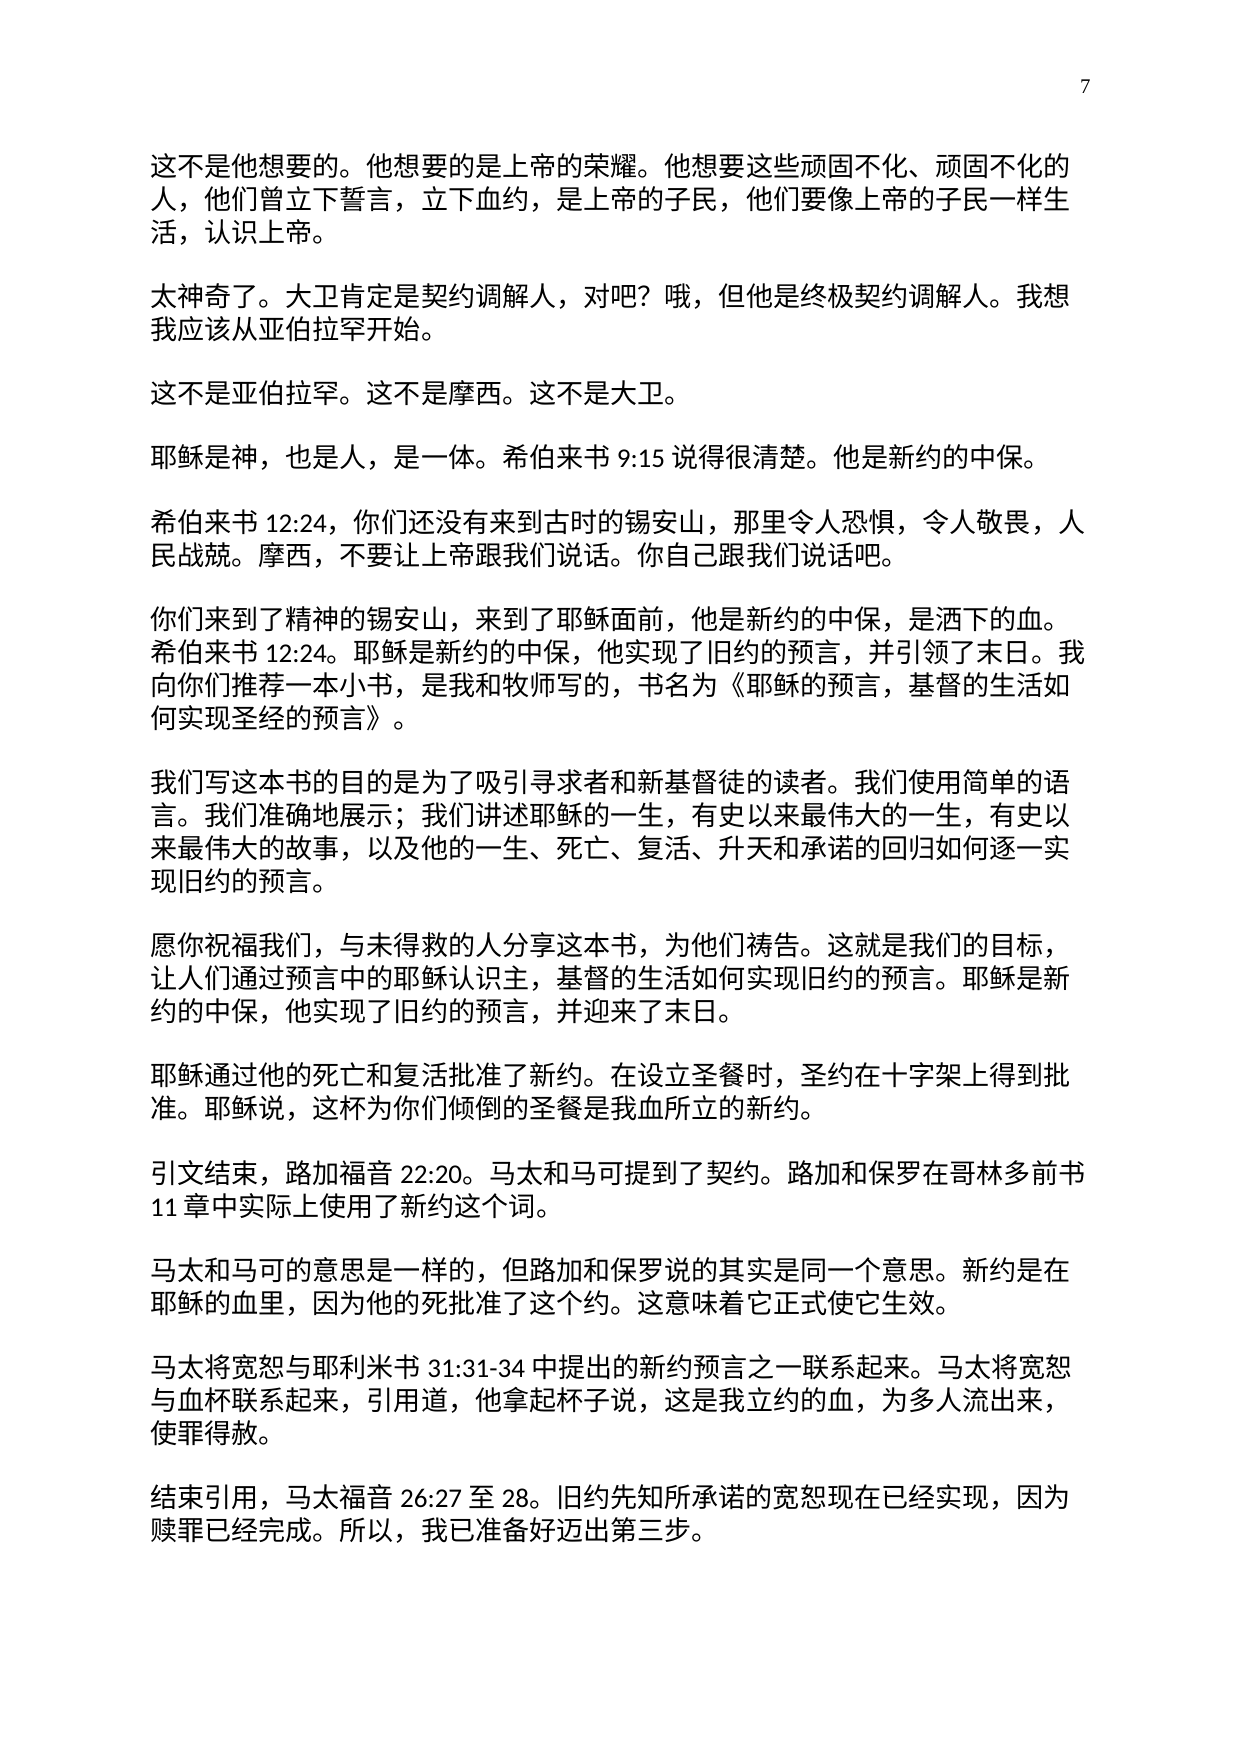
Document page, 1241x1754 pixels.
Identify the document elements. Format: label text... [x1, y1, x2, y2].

text 马太和马可的意思是一样的，但路加和保罗说的其实是同一个意思。新约是在耶稣的血里，因为他的死批准了这个约。这意味着它正式使它生效。 [150, 1254, 1090, 1320]
text 太神奇了。大卫肯定是契约调解人，对吧？哦，但他是终极契约调解人。我想我应该从亚伯拉罕开始。 [150, 280, 1090, 346]
text 结束引用，马太福音 26:27 至 28。旧约先知所承诺的宽恕现在已经实现，因为赎罪已经完成。所以，我已准备好迈出第三步。 [150, 1481, 1090, 1547]
text 希伯来书 12:24，你们还没有来到古时的锡安山，那里令人恐惧，令人敬畏，人民战兢。摩西，不要让上帝跟我们说话。你自己跟我们说话吧。 [150, 506, 1090, 572]
text 你们来到了精神的锡安山，来到了耶稣面前，他是新约的中保，是洒下的血。希伯来书 12:24。耶稣是新约的中保，他实现了旧约的预言，并引领了末日。我向你们推荐一本小书，是我和牧师写的，书名为《耶稣的预言，基督的生活如何实现圣经的预言》。 [150, 603, 1090, 735]
text 耶稣通过他的死亡和复活批准了新约。在设立圣餐时，圣约在十字架上得到批准。耶稣说，这杯为你们倾倒的圣餐是我血所立的新约。 [150, 1059, 1090, 1126]
text 引文结束，路加福音 22:20。马太和马可提到了契约。路加和保罗在哥林多前书 11 章中实际上使用了新约这个词。 [150, 1157, 1090, 1223]
text 我们写这本书的目的是为了吸引寻求者和新基督徒的读者。我们使用简单的语言。我们准确地展示；我们讲述耶稣的一生，有史以来最伟大的一生，有史以来最伟大的故事，以及他的一生、死亡、复活、升天和承诺的回归如何逐一实现旧约的预言。 [150, 766, 1090, 898]
text 愿你祝福我们，与未得救的人分享这本书，为他们祷告。这就是我们的目标，让人们通过预言中的耶稣认识主，基督的生活如何实现旧约的预言。耶稣是新约的中保，他实现了旧约的预言，并迎来了末日。 [150, 929, 1090, 1028]
text 这不是亚伯拉罕。这不是摩西。这不是大卫。 [150, 377, 1090, 410]
text 耶稣是神，也是人，是一体。希伯来书 9:15 说得很清楚。他是新约的中保。 [150, 442, 1090, 474]
text 这不是他想要的。他想要的是上帝的荣耀。他想要这些顽固不化、顽固不化的人，他们曾立下誓言，立下血约，是上帝的子民，他们要像上帝的子民一样生活，认识上帝。 [150, 150, 1090, 249]
text 马太将宽恕与耶利米书 31:31-34 中提出的新约预言之一联系起来。马太将宽恕与血杯联系起来，引用道，他拿起杯子说，这是我立约的血，为多人流出来，使罪得赦。 [150, 1351, 1090, 1450]
